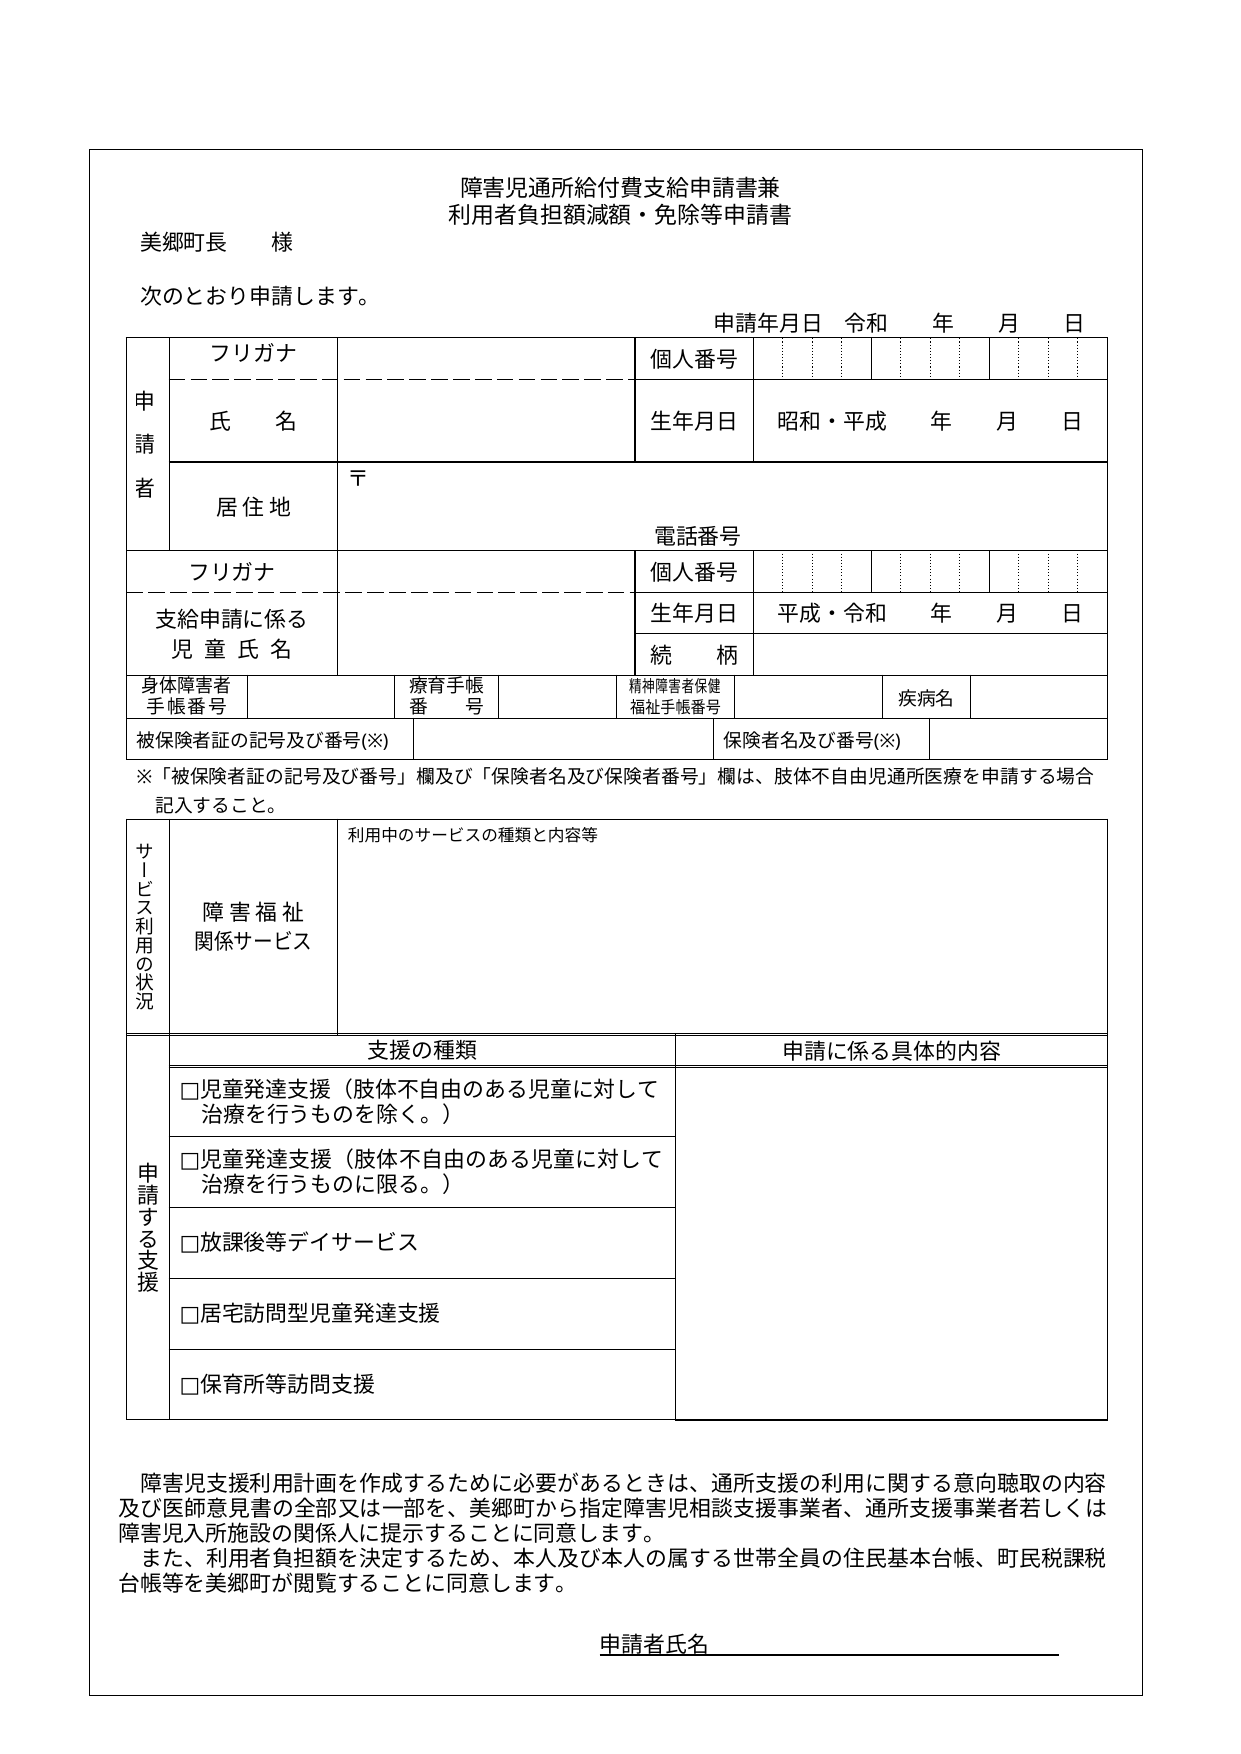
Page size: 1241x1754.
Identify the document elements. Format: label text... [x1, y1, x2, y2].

table_cell 居住地 [170, 463, 337, 550]
text 美郷町長 様 [118, 229, 1122, 256]
table_header [783, 338, 812, 379]
text 障害児支援利用計画を作成するために必要があるときは、通所支援の利用に関する意向聴取の内容及び医師意見書の全部又は一部を、美郷町から指定障害児相談支援事業者、通所支援事業者若しくは障害児入所施設の関係人に提示することに同意します。 [118, 1471, 1107, 1546]
table_header [1048, 338, 1078, 379]
text 次のとおり申請します。 [118, 283, 1122, 310]
table_cell 〒 電話番号 [338, 463, 1107, 550]
table_cell □児童発達支援（肢体不自由のある児童に対して治療を行うものに限る。） [170, 1137, 675, 1207]
table_cell [990, 551, 1019, 592]
table_header [1078, 338, 1107, 379]
table_cell 支援の種類 [170, 1036, 675, 1065]
table_cell [842, 551, 871, 592]
table_cell サービス利用の状況 [127, 820, 169, 1033]
table_cell 生年月日 [636, 593, 753, 633]
table_header [872, 338, 901, 379]
text 利用者負担額減額・免除等申請書 [118, 202, 1122, 229]
table_header [990, 338, 1019, 379]
table_cell [735, 676, 882, 718]
table_cell [783, 551, 812, 592]
table_cell 昭和・平成 年 月 日 [754, 380, 1107, 461]
table_cell [960, 551, 989, 592]
table_header [842, 338, 871, 379]
table_cell [676, 1068, 1107, 1419]
table_cell [1078, 551, 1107, 592]
text また、利用者負担額を決定するため、本人及び本人の属する世帯全員の住民基本台帳、町民税課税台帳等を美郷町が閲覧することに同意します。 [118, 1546, 1107, 1596]
table_cell [872, 551, 901, 592]
table_cell 保険者名及び番号(※) [714, 719, 929, 759]
table_cell ※「被保険者証の記号及び番号」欄及び「保険者名及び保険者番号」欄は、肢体不自由児通所医療を申請する場合記入すること。 [126, 760, 1107, 818]
table_cell [248, 676, 394, 718]
table_cell 申請する支援 [127, 1036, 169, 1419]
table_cell [754, 634, 1107, 674]
table_cell [971, 676, 1107, 718]
text 障害児通所給付費支給申請書兼 [118, 175, 1122, 202]
table_cell □放課後等デイサービス [170, 1208, 675, 1278]
table_cell 利用中のサービスの種類と内容等 [338, 820, 1107, 1033]
table_header [960, 338, 989, 379]
table_cell [499, 676, 616, 718]
table_cell [930, 551, 960, 592]
table_header [930, 338, 960, 379]
table_cell 疾病名 [883, 676, 970, 718]
table_cell □保育所等訪問支援 [170, 1350, 675, 1419]
table_cell 障害福祉 関係サービス [170, 820, 337, 1033]
text 申請者氏名 [118, 1621, 1107, 1658]
table_cell フリガナ [127, 551, 337, 592]
table_cell [414, 719, 713, 759]
table_cell [1019, 551, 1048, 592]
table_header [338, 338, 634, 379]
table_cell 支給申請に係る 児童氏名 [127, 592, 337, 674]
table_cell 個人番号 [636, 551, 753, 592]
table_cell [338, 551, 634, 592]
table_cell [338, 379, 634, 461]
table_header [812, 338, 842, 379]
table_cell 続 柄 [636, 634, 753, 674]
table_header フリガナ [170, 338, 337, 379]
table_cell 氏 名 [170, 379, 337, 461]
table_cell 被保険者証の記号及び番号(※) [127, 719, 413, 759]
table_header [1019, 338, 1048, 379]
table_cell [901, 551, 930, 592]
table_cell □児童発達支援（肢体不自由のある児童に対して治療を行うものを除く。） [170, 1068, 675, 1136]
table_cell 身体障害者 手帳番号 [127, 676, 247, 718]
text 申請年月日 令和 年 月 日 [140, 310, 1122, 337]
table_cell 療育手帳 番 号 [395, 676, 498, 718]
table_header 個人番号 [636, 338, 753, 379]
table_header [754, 338, 783, 379]
table_cell □居宅訪問型児童発達支援 [170, 1279, 675, 1348]
table_header [901, 338, 930, 379]
table_cell 精神障害者保健福祉手帳番号 [617, 676, 734, 718]
table_cell [754, 551, 783, 592]
table_cell 申請に係る具体的内容 [676, 1036, 1107, 1065]
table_cell 平成・令和 年 月 日 [754, 593, 1107, 633]
table_header 申 請 者 [127, 338, 169, 550]
table_cell [812, 551, 842, 592]
table_cell [338, 592, 634, 674]
table_cell [930, 719, 1107, 759]
table_cell [1048, 551, 1078, 592]
table_cell 生年月日 [636, 380, 753, 461]
